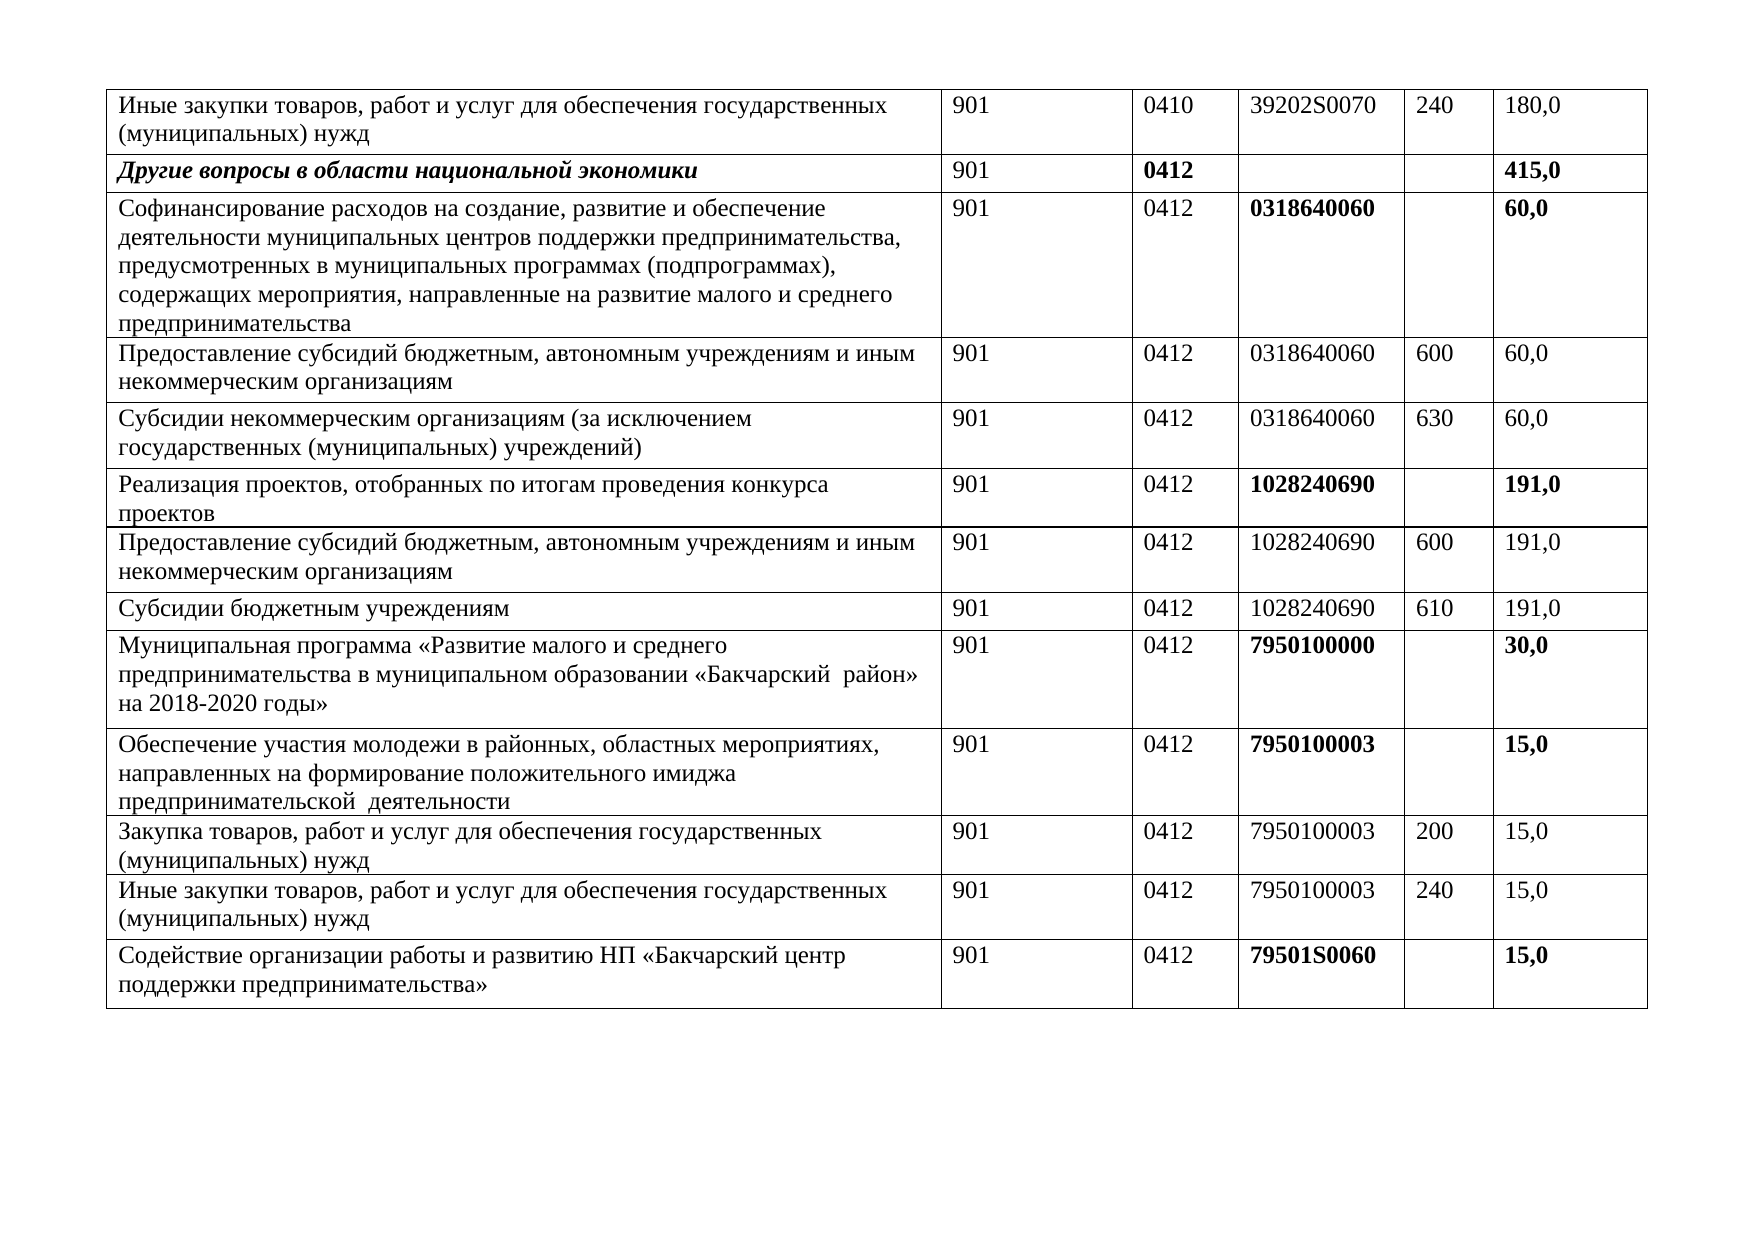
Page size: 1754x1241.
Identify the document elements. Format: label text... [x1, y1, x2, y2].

table_cell 901 [942, 403, 1132, 468]
table_cell 240 [1405, 90, 1493, 154]
table_cell 901 [942, 193, 1132, 337]
table_cell Иные закупки товаров, работ и услуг для обеспечения государственных (муниципальных) нужд [107, 875, 941, 939]
table_cell 191,0 [1494, 469, 1647, 526]
table_cell 901 [942, 631, 1132, 728]
table_cell 600 [1405, 528, 1493, 592]
table_cell 240 [1405, 875, 1493, 939]
table_cell 415,0 [1494, 155, 1647, 192]
table_cell 39202S0070 [1239, 90, 1404, 154]
table_cell 200 [1405, 816, 1493, 874]
table_cell 15,0 [1494, 729, 1647, 815]
table_cell 7950100003 [1239, 816, 1404, 874]
table_cell Предоставление субсидий бюджетным, автономным учреждениям и иным некоммерческим организациям [107, 338, 941, 402]
table_cell 901 [942, 528, 1132, 592]
table_cell 60,0 [1494, 338, 1647, 402]
table_cell 191,0 [1494, 593, 1647, 629]
table_cell 0412 [1133, 155, 1238, 192]
table_cell 15,0 [1494, 940, 1647, 1008]
table_cell 901 [942, 940, 1132, 1008]
table_cell Муниципальная программа «Развитие малого и среднего предпринимательства в муниципальном образовании «Бакчарский район» на 2018-2020 годы» [107, 631, 941, 728]
table_cell 0410 [1133, 90, 1238, 154]
table_cell 60,0 [1494, 193, 1647, 337]
table_cell 0318640060 [1239, 193, 1404, 337]
table_cell Закупка товаров, работ и услуг для обеспечения государственных (муниципальных) нужд [107, 816, 941, 874]
table_cell [1405, 155, 1493, 192]
table_cell 0412 [1133, 469, 1238, 526]
table_cell 1028240690 [1239, 469, 1404, 526]
table_cell 0412 [1133, 338, 1238, 402]
table_cell 901 [942, 875, 1132, 939]
table_cell 901 [942, 729, 1132, 815]
table_cell 0412 [1133, 729, 1238, 815]
table_cell 0412 [1133, 193, 1238, 337]
table_cell [1405, 631, 1493, 728]
table_cell 901 [942, 593, 1132, 629]
table_cell 15,0 [1494, 816, 1647, 874]
table_cell Реализация проектов, отобранных по итогам проведения конкурса проектов [107, 469, 941, 526]
table_cell [1405, 940, 1493, 1008]
table_cell 60,0 [1494, 403, 1647, 468]
table_cell 180,0 [1494, 90, 1647, 154]
table_cell 30,0 [1494, 631, 1647, 728]
table_cell Другие вопросы в области национальной экономики [107, 155, 941, 192]
table_cell 7950100003 [1239, 875, 1404, 939]
table_cell 0412 [1133, 875, 1238, 939]
table_cell 1028240690 [1239, 528, 1404, 592]
table_cell 901 [942, 155, 1132, 192]
table_cell [1405, 729, 1493, 815]
table_cell 901 [942, 338, 1132, 402]
table_cell 7950100000 [1239, 631, 1404, 728]
table_cell 0412 [1133, 816, 1238, 874]
table_cell [1405, 193, 1493, 337]
table_cell Субсидии бюджетным учреждениям [107, 593, 941, 629]
table_cell 0318640060 [1239, 403, 1404, 468]
table_cell Софинансирование расходов на создание, развитие и обеспечение деятельности муниципальных центров поддержки предпринимательства, предусмотренных в муниципальных программах (подпрограммах), содержащих мероприятия, направленные на развитие малого и среднего предпринимательства [107, 193, 941, 337]
table_cell 610 [1405, 593, 1493, 629]
table_cell 191,0 [1494, 528, 1647, 592]
table_cell 0412 [1133, 528, 1238, 592]
table_cell Иные закупки товаров, работ и услуг для обеспечения государственных (муниципальных) нужд [107, 90, 941, 154]
table_cell [1239, 155, 1404, 192]
table_cell 901 [942, 816, 1132, 874]
table_cell 600 [1405, 338, 1493, 402]
table_cell 0318640060 [1239, 338, 1404, 402]
table_cell 630 [1405, 403, 1493, 468]
table_cell 15,0 [1494, 875, 1647, 939]
table_cell 0412 [1133, 403, 1238, 468]
table_cell 0412 [1133, 593, 1238, 629]
table_cell [1405, 469, 1493, 526]
table_cell 901 [942, 469, 1132, 526]
table_cell Субсидии некоммерческим организациям (за исключением государственных (муниципальных) учреждений) [107, 403, 941, 468]
table_cell 901 [942, 90, 1132, 154]
table_cell Содействие организации работы и развитию НП «Бакчарский центр поддержки предпринимательства» [107, 940, 941, 1008]
table_cell Предоставление субсидий бюджетным, автономным учреждениям и иным некоммерческим организациям [107, 528, 941, 592]
table_cell Обеспечение участия молодежи в районных, областных мероприятиях, направленных на формирование положительного имиджа предпринимательской деятельности [107, 729, 941, 815]
table_cell 0412 [1133, 940, 1238, 1008]
table_cell 79501S0060 [1239, 940, 1404, 1008]
table_cell 0412 [1133, 631, 1238, 728]
table_cell 7950100003 [1239, 729, 1404, 815]
table_cell 1028240690 [1239, 593, 1404, 629]
